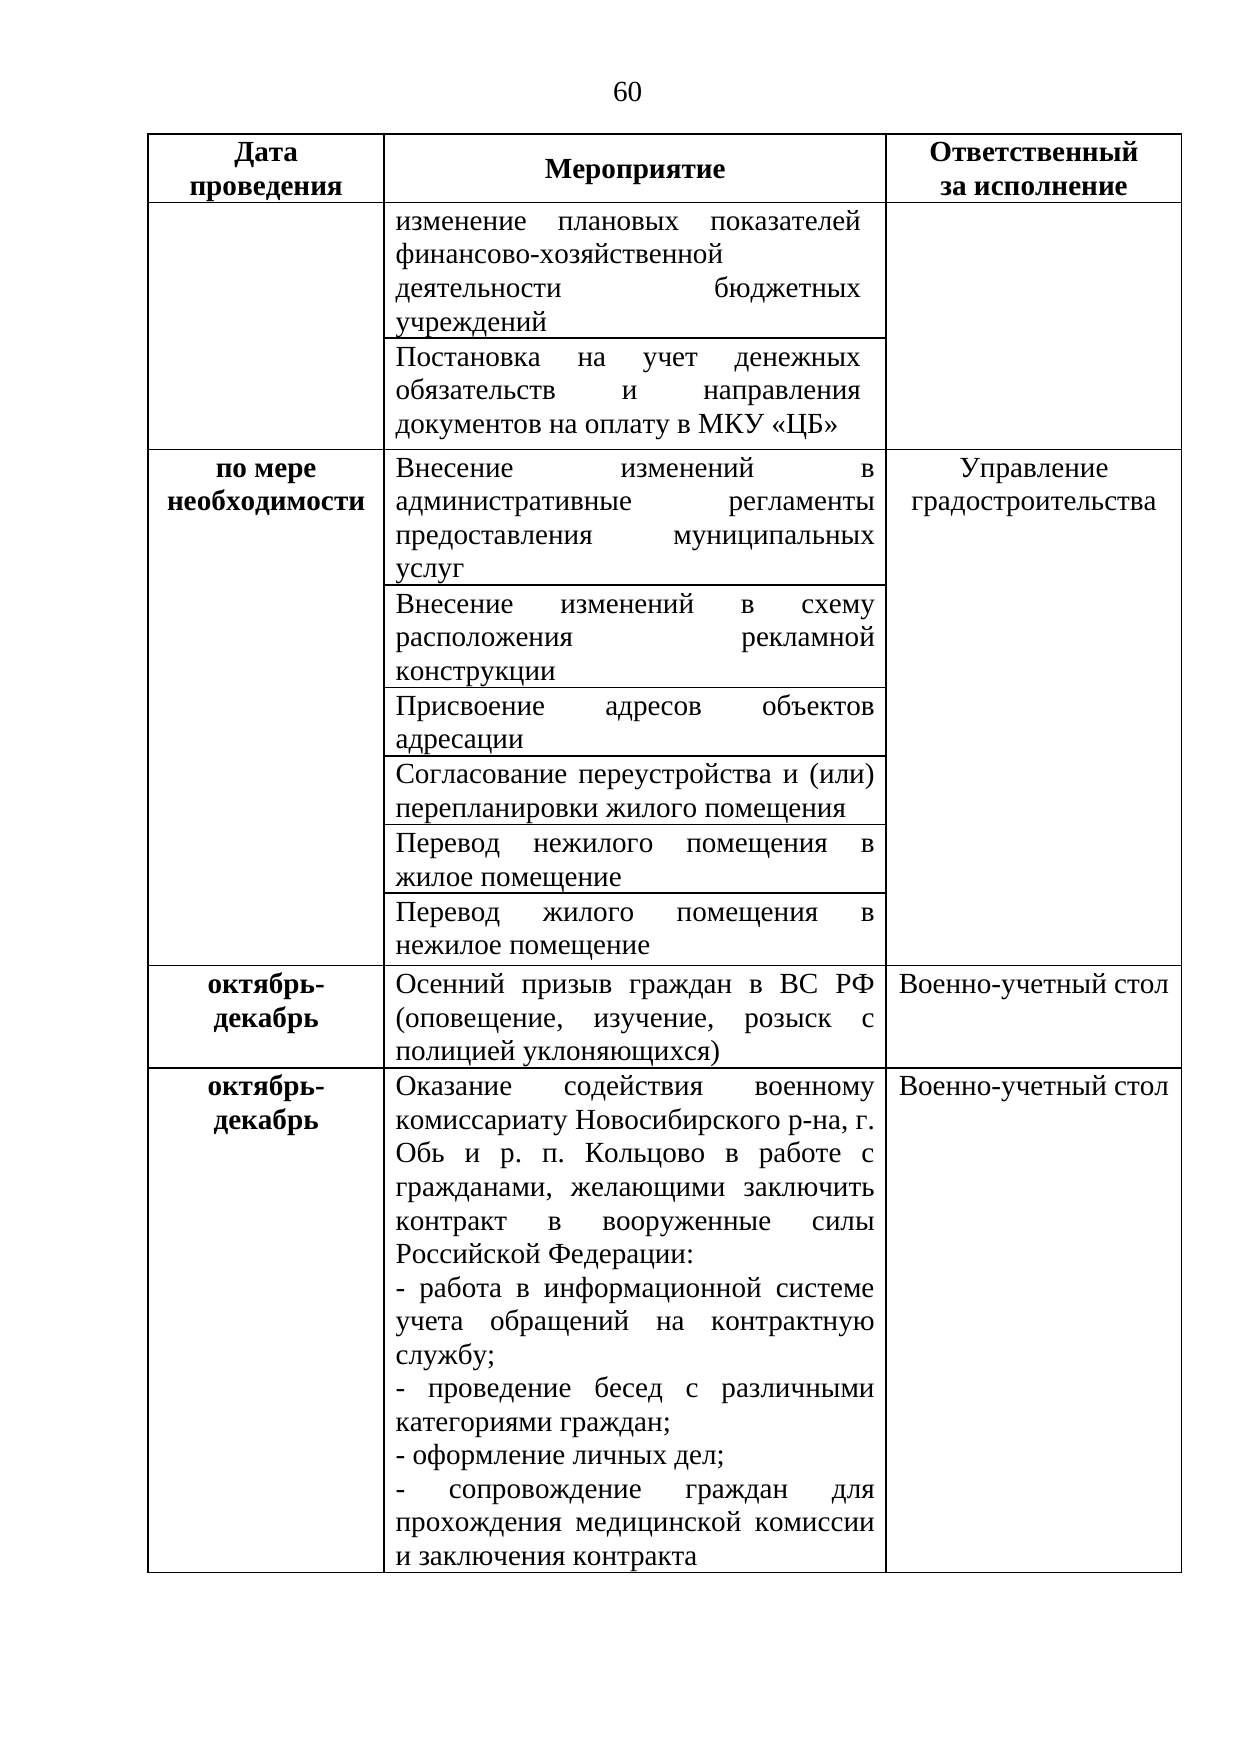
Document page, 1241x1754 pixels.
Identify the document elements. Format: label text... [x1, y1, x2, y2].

table_cell Согласование переустройства и (или) перепланировки жилого помещения [385, 757, 885, 824]
table_cell Присвоение адресов объектов адресации [385, 688, 885, 755]
table_cell по мере необходимости [149, 450, 383, 965]
table_cell Осенний призыв граждан в ВС РФ (оповещение, изучение, розыск с полицией уклоняющихся) [385, 966, 885, 1067]
table_cell Внесение изменений в схему расположения рекламной конструкции [385, 586, 885, 686]
table_cell Управление градостроительства [887, 450, 1181, 965]
table_cell Перевод нежилого помещения в жилое помещение [385, 825, 885, 892]
table_cell Военно-учетный стол [887, 1069, 1181, 1572]
table_header Дата проведения [149, 135, 383, 202]
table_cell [385, 203, 885, 337]
table_cell Перевод жилого помещения в нежилое помещение [385, 894, 885, 965]
table_cell Оказание содействия военному комиссариату Новосибирского р-на, г. Обь и р. п. Кольцово в работе с гражданами, желающими заключить контракт в вооруженные силы Российской Федерации: - работа в информационной системе учета обращений на контрактную службу; - проведение бесед с различными категориями граждан; - оформление личных дел; - сопровождение граждан для прохождения медицинской комиссии и заключения контракта [385, 1069, 885, 1572]
table_header Ответственный за исполнение [887, 135, 1181, 202]
table_cell октябрь- декабрь [149, 1069, 383, 1572]
table_cell Внесение изменений в административные регламенты предоставления муниципальных услуг [385, 450, 885, 584]
table_cell октябрь- декабрь [149, 966, 383, 1067]
table_cell Постановка на учет денежных обязательств и направления документов на оплату в МКУ «ЦБ» [385, 339, 885, 448]
table_header Мероприятие [385, 135, 885, 202]
table_cell Военно-учетный стол [887, 966, 1181, 1067]
